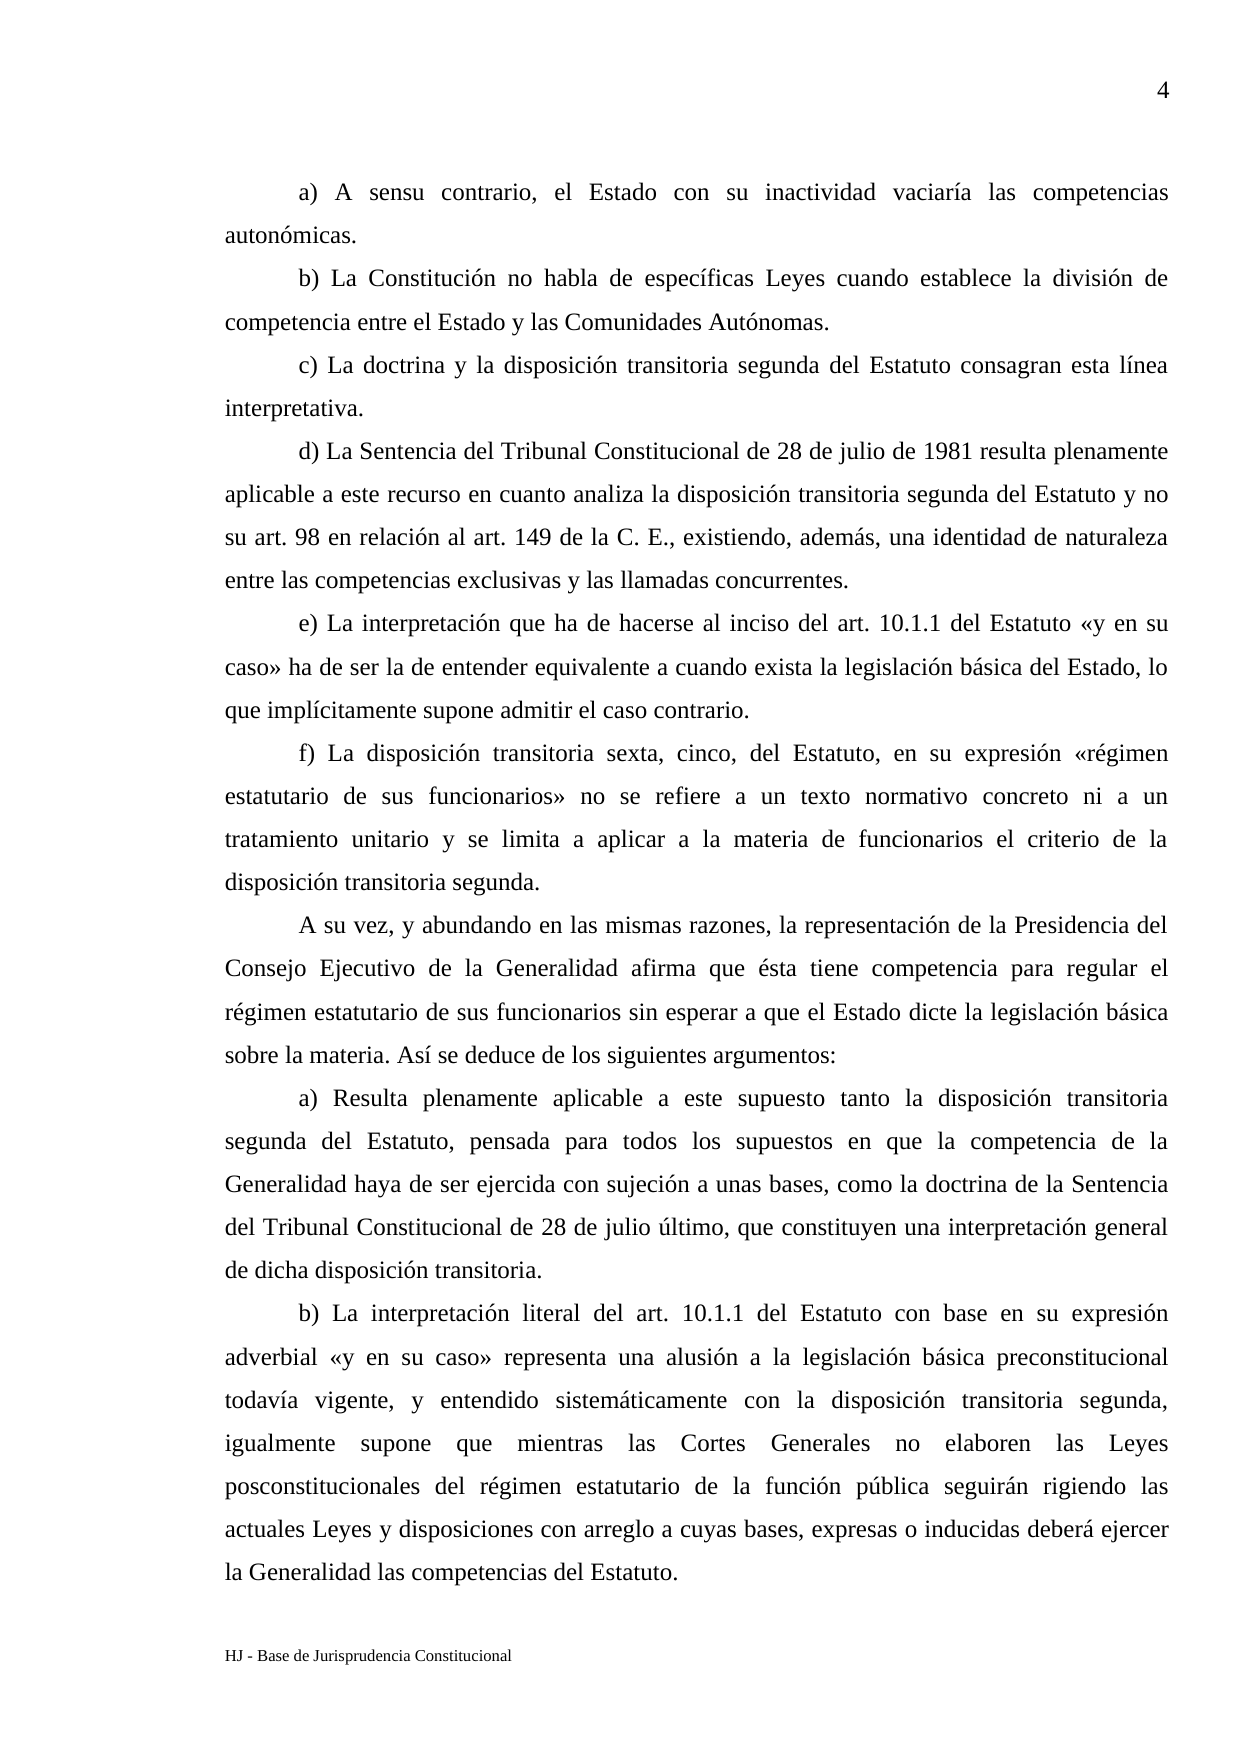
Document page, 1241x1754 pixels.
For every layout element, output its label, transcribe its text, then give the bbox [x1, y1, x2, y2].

text a) Resulta plenamente aplicable a este supuesto tanto la disposición transitoria segunda del Estatuto, pensada para todos los supuestos en que la competencia de la Generalidad haya de ser ejercida con sujeción a unas bases, como la doctrina de la Sentencia del Tribunal Constitucional de 28 de julio último, que constituyen una interpretación general de dicha disposición transitoria. [224, 1083, 1169, 1284]
text f) La disposición transitoria sexta, cinco, del Estatuto, en su expresión «régimen estatutario de sus funcionarios» no se refiere a un texto normativo concreto ni a un tratamiento unitario y se limita a aplicar a la materia de funcionarios el criterio de la disposición transitoria segunda. [224, 738, 1169, 896]
text b) La interpretación literal del art. 10.1.1 del Estatuto con base en su expresión adverbial «y en su caso» representa una alusión a la legislación básica preconstitucional todavía vigente, y entendido sistemáticamente con la disposición transitoria segunda, igualmente supone que mientras las Cortes Generales no elaboren las Leyes posconstitucionales del régimen estatutario de la función pública seguirán rigiendo las actuales Leyes y disposiciones con arreglo a cuyas bases, expresas o inducidas deberá ejercer la Generalidad las competencias del Estatuto. [224, 1298, 1169, 1586]
text d) La Sentencia del Tribunal Constitucional de 28 de julio de 1981 resulta plenamente aplicable a este recurso en cuanto analiza la disposición transitoria segunda del Estatuto y no su art. 98 en relación al art. 149 de la C. E., existiendo, además, una identidad de naturaleza entre las competencias exclusivas y las llamadas concurrentes. [224, 436, 1169, 594]
text A su vez, y abundando en las mismas razones, la representación de la Presidencia del Consejo Ejecutivo de la Generalidad afirma que ésta tiene competencia para regular el régimen estatutario de sus funcionarios sin esperar a que el Estado dicte la legislación básica sobre la materia. Así se deduce de los siguientes argumentos: [224, 910, 1169, 1068]
text e) La interpretación que ha de hacerse al inciso del art. 10.1.1 del Estatuto «y en su caso» ha de ser la de entender equivalente a cuando exista la legislación básica del Estado, lo que implícitamente supone admitir el caso contrario. [224, 608, 1169, 723]
text a) A sensu contrario, el Estado con su inactividad vaciaría las competencias autonómicas. [224, 177, 1169, 249]
text b) La Constitución no habla de específicas Leyes cuando establece la división de competencia entre el Estado y las Comunidades Autónomas. [224, 263, 1169, 335]
text c) La doctrina y la disposición transitoria segunda del Estatuto consagran esta línea interpretativa. [224, 350, 1169, 422]
